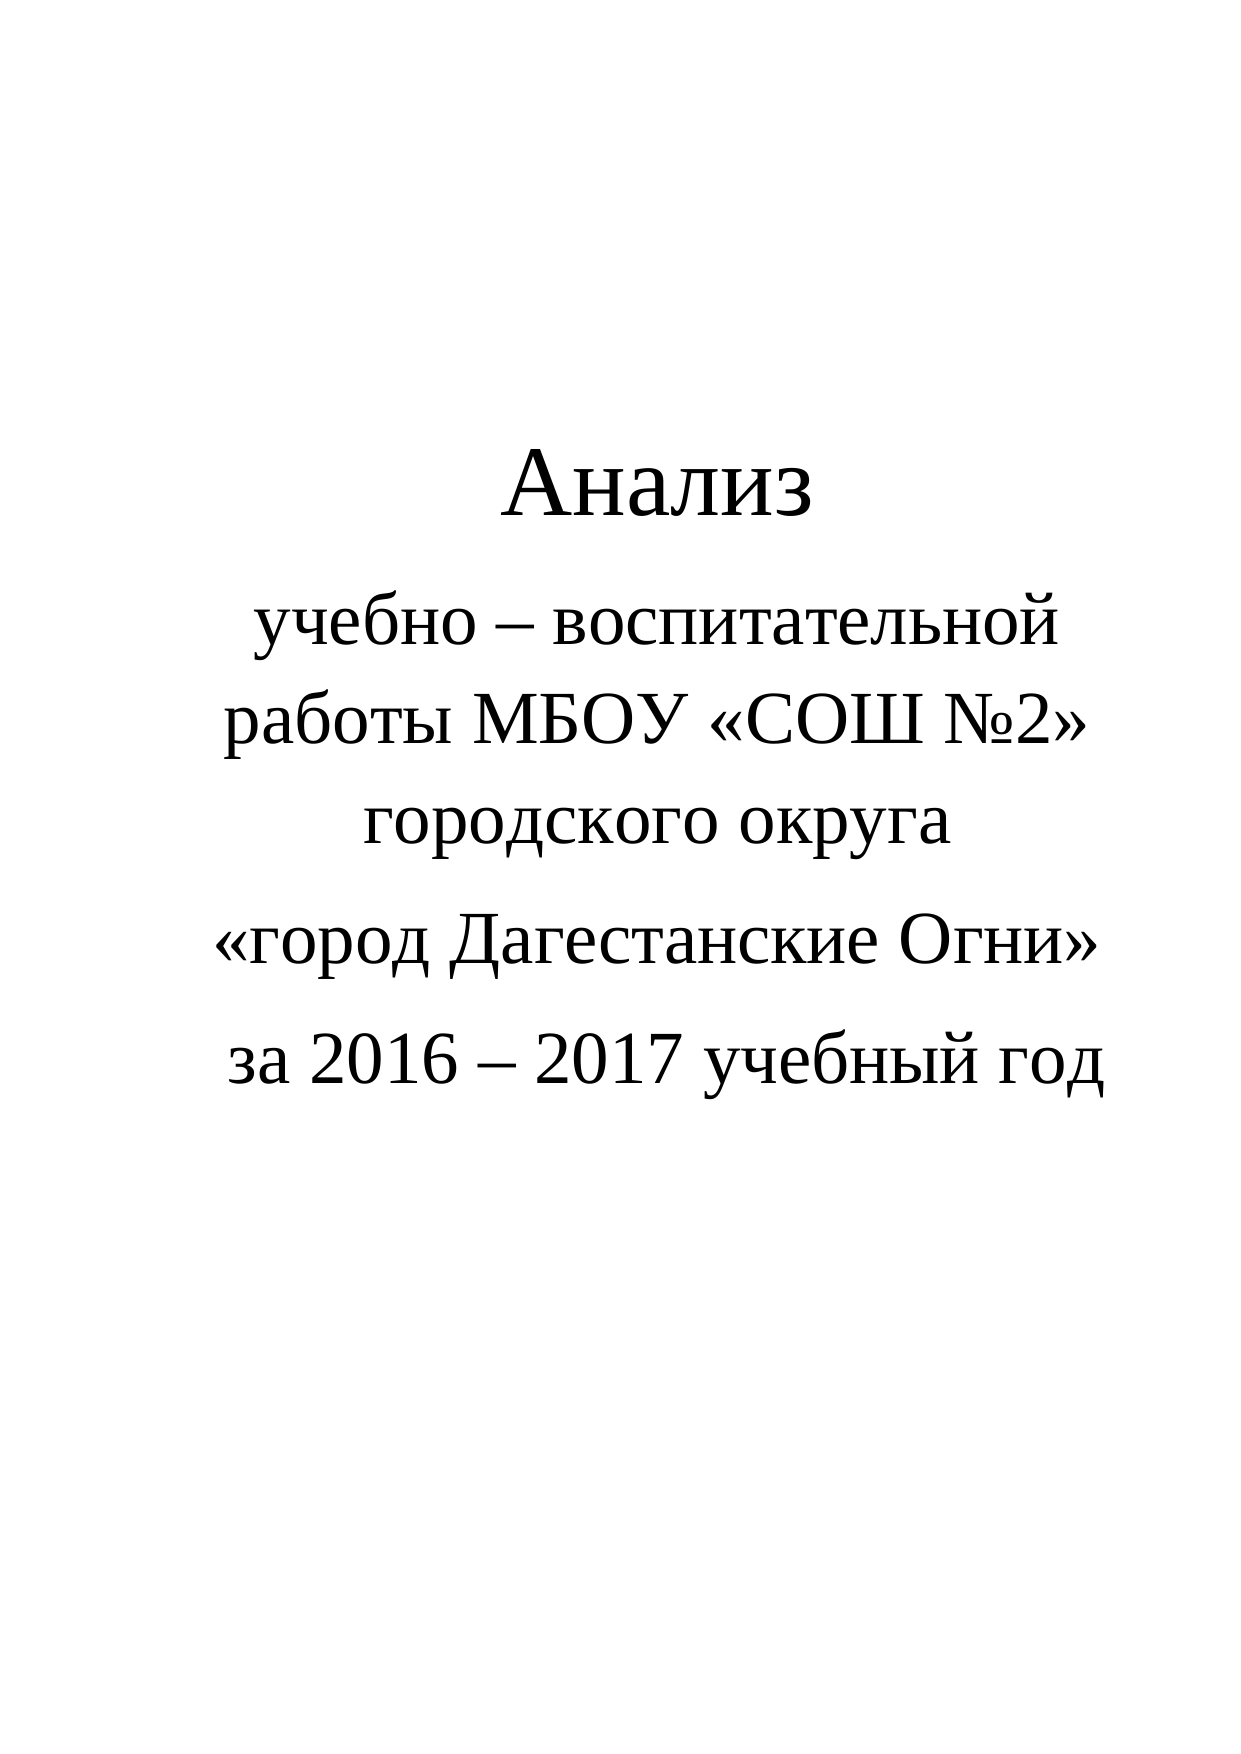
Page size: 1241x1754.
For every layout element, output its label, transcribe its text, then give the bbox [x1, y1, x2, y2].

text учебно – воспитательной работы МБОУ «СОШ №2» городского округа [162, 574, 1152, 859]
text за 2016 – 2017 учебный год [162, 1013, 1152, 1099]
text «город Дагестанские Огни» [162, 893, 1152, 979]
text Анализ [162, 422, 1152, 537]
